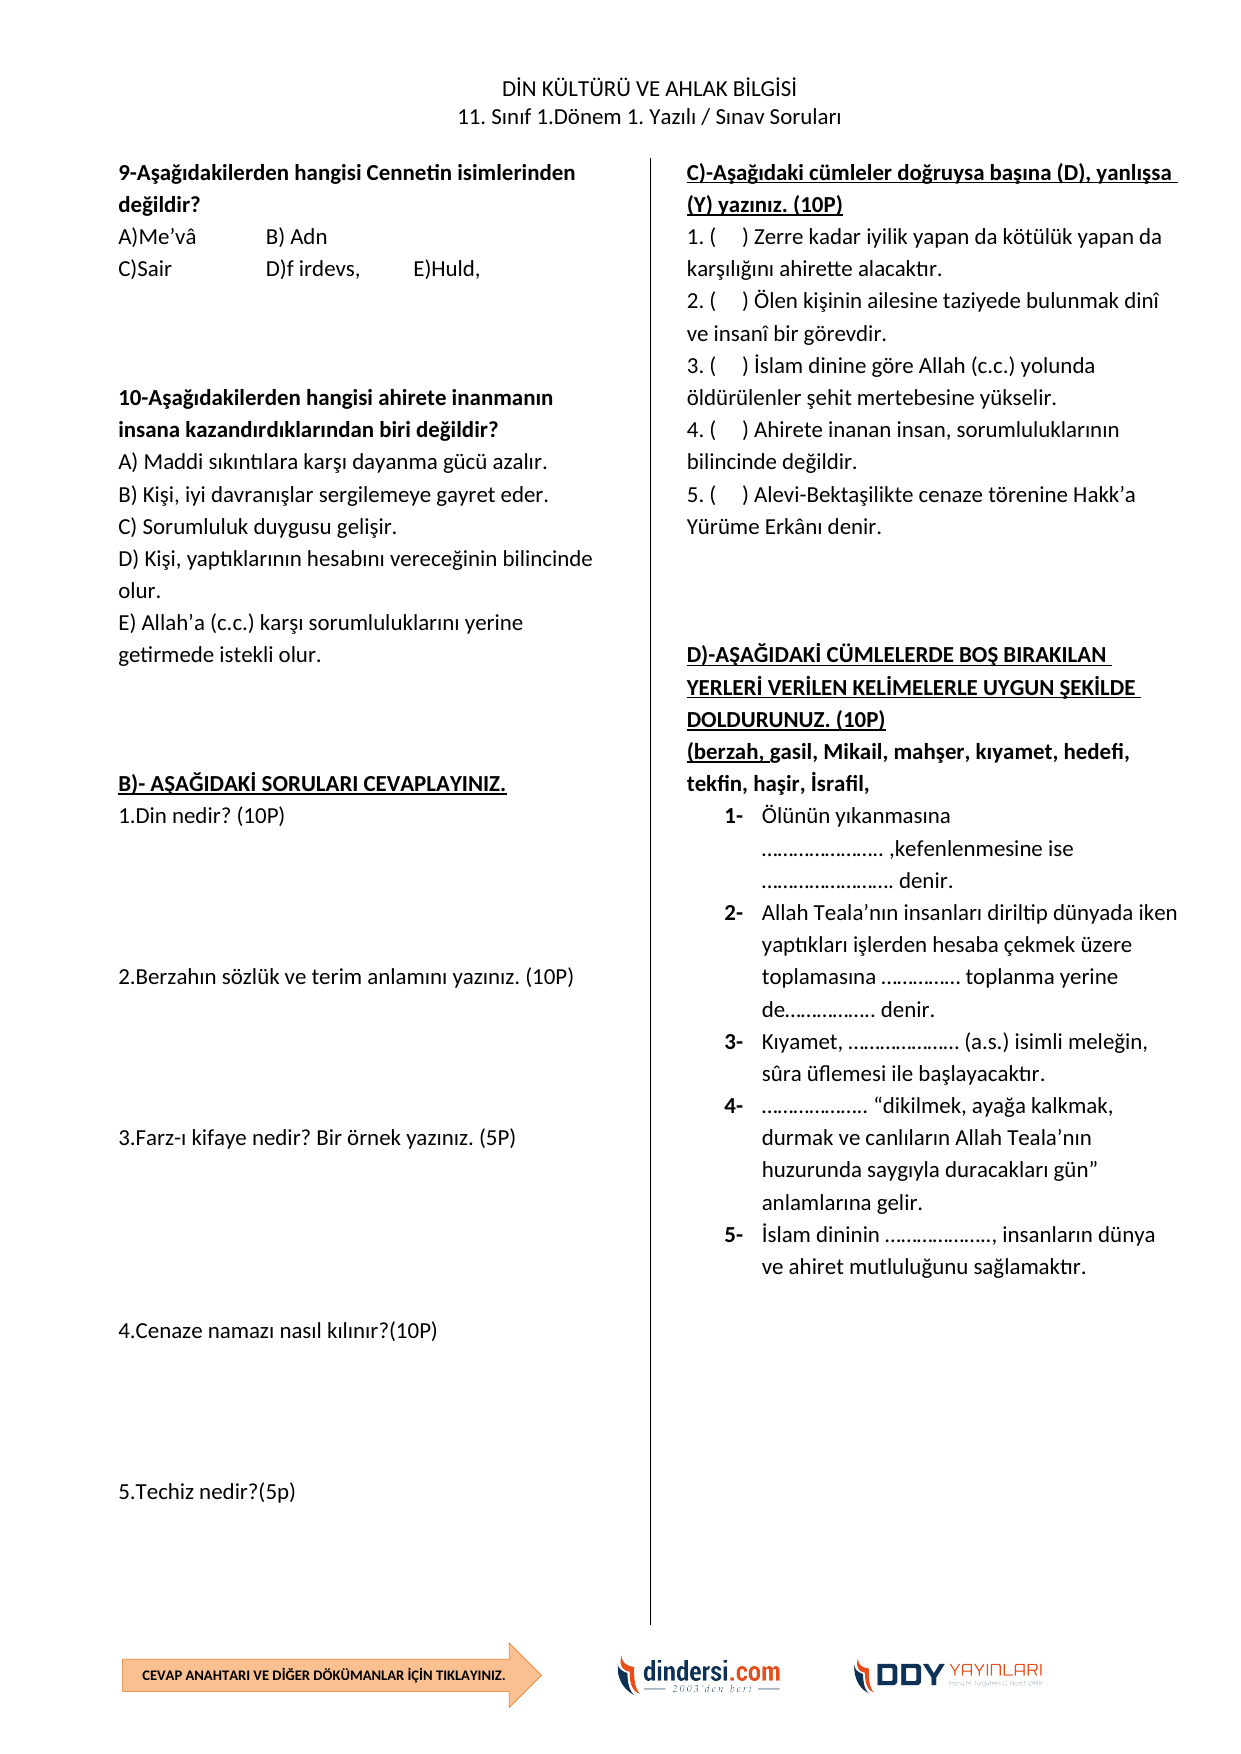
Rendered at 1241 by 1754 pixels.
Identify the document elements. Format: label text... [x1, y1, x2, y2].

text 4. ( ) Ahirete inanan insan, sorumluluklarının bilincinde değildir. [687, 415, 1181, 476]
text D)-AŞAĞIDAKİ CÜMLELERDE BOŞ BIRAKILAN YERLERİ VERİLEN KELİMELERLE UYGUN ŞEKİLDE DOLDURUNUZ. (10P) [687, 641, 1181, 733]
picture [854, 1657, 1043, 1695]
list Allah Teala’nın insanları diriltip dünyada iken yaptıkları işlerden hesaba çekmek üzere toplamasına …………… toplanma yerine de…………….. denir. [724, 898, 1181, 1023]
text 2. ( ) Ölen kişinin ailesine taziyede bulunmak dinî ve insanî bir görevdir. [687, 287, 1181, 347]
text C)-Aşağıdaki cümleler doğruysa başına (D), yanlışsa (Y) yazınız. (10P) [687, 158, 1181, 218]
list Ölünün yıkanmasına ………………….. ,kefenlenmesine ise ……………………. denir. [724, 802, 1181, 894]
text D) Kişi, yaptıklarının hesabını vereceğinin bilincinde olur. [118, 544, 613, 604]
text 5.Techiz nedir?(5p) [118, 1477, 613, 1506]
text 1. ( ) Zerre kadar iyilik yapan da kötülük yapan da karşılığını ahirette alacaktır. [687, 222, 1181, 282]
text 1.Din nedir? (10P) [118, 802, 613, 829]
picture [617, 1654, 781, 1696]
text 3. ( ) İslam dinine göre Allah (c.c.) yolunda öldürülenler şehit mertebesine yükselir. [687, 351, 1181, 411]
list İslam dininin ……………….., insanların dünya ve ahiret mutluluğunu sağlamaktır. [724, 1220, 1181, 1280]
text E) Allah’a (c.c.) karşı sorumluluklarını yerine getirmede istekli olur. [118, 608, 613, 669]
text 10-Aşağıdakilerden hangisi ahirete inanmanın insana kazandırdıklarından biri değildir? [118, 383, 613, 443]
text B)- AŞAĞIDAKİ SORULARI CEVAPLAYINIZ. [118, 769, 613, 797]
text B) Kişi, iyi davranışlar sergilemeye gayret eder. [118, 480, 613, 508]
text (berzah, gasil, Mikail, mahşer, kıyamet, hedefi, tekfin, haşir, İsrafil, [687, 737, 1181, 797]
text 4.Cenaze namazı nasıl kılınır?(10P) [118, 1317, 613, 1344]
text 9-Aşağıdakilerden hangisi Cennetin isimlerinden değildir? [118, 158, 613, 218]
text C)Sair D)f irdevs, E)Huld, [118, 254, 613, 282]
text C) Sorumluluk duygusu gelişir. [118, 512, 613, 540]
list ……………….. “dikilmek, ayağa kalkmak, durmak ve canlıların Allah Teala’nın huzurunda saygıyla duracakları gün” anlamlarına gelir. [724, 1091, 1181, 1216]
text 2.Berzahın sözlük ve terim anlamını yazınız. (10P) [118, 962, 613, 991]
list Kıyamet, ………………… (a.s.) isimli meleğin, sûra üflemesi ile başlayacaktır. [724, 1027, 1181, 1087]
text 3.Farz-ı kifaye nedir? Bir örnek yazınız. (5P) [118, 1123, 613, 1151]
text A) Maddi sıkıntılara karşı dayanma gücü azalır. [118, 447, 613, 476]
text A)Me’vâ B) Adn [118, 222, 613, 250]
text 5. ( ) Alevi-Bektaşilikte cenaze törenine Hakk’a Yürüme Erkânı denir. [687, 480, 1181, 540]
